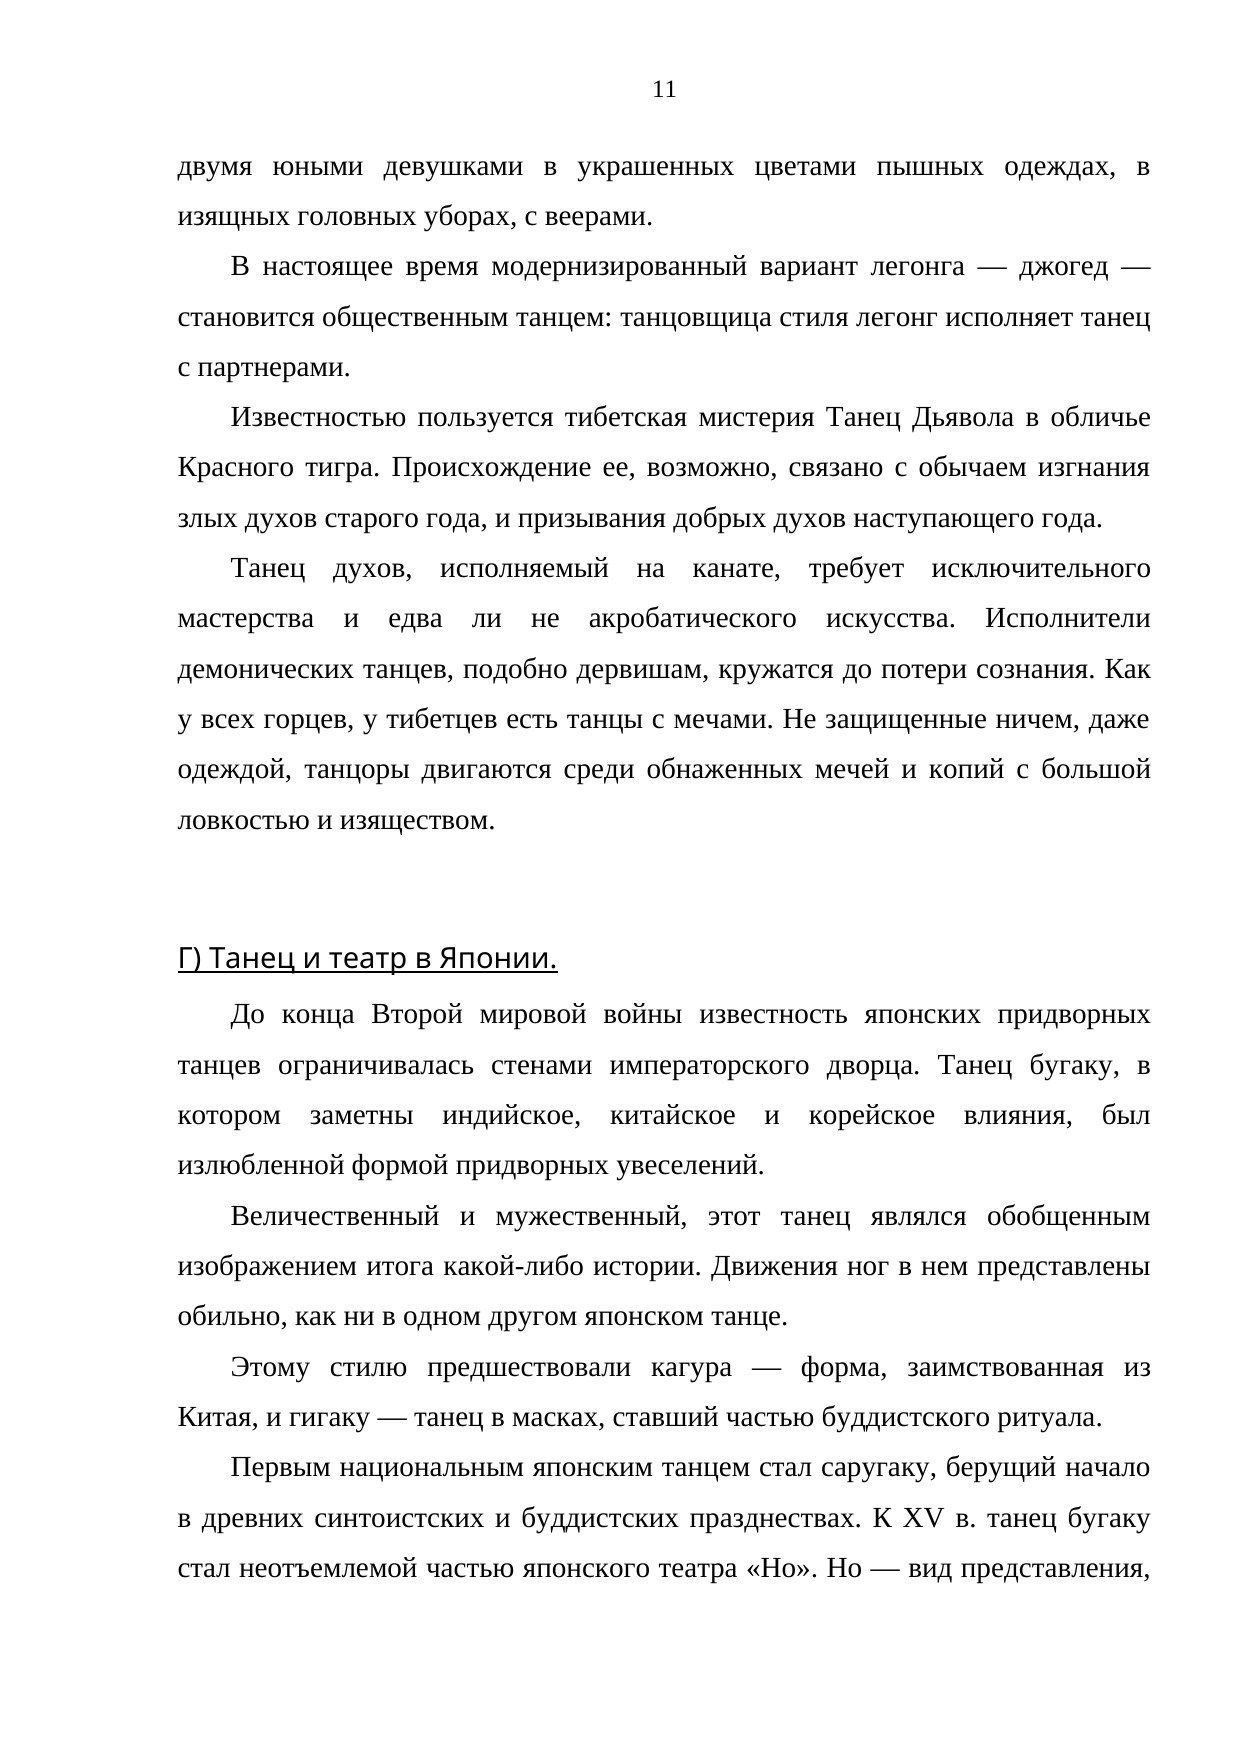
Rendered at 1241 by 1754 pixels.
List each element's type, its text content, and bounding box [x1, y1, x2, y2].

text До конца Второй мировой войны известность японских придворных танцев ограничивалась стенами императорского дворца. Танец бугаку, в котором заметны индийское, китайское и корейское влияния, был излюбленной формой придворных увеселений. [177, 997, 1152, 1181]
text Этому стилю предшествовали кагура — форма, заимствованная из Китая, и гигаку — танец в масках, ставший частью буддистского ритуала. [177, 1349, 1152, 1433]
text Г) Танец и театр в Японии. [177, 937, 1152, 977]
text В настоящее время модернизированный вариант легонга — джогед — становится общественным танцем: танцовщица стиля легонг исполняет танец с партнерами. [177, 248, 1152, 382]
text Известностью пользуется тибетская мистерия Танец Дьявола в обличье Красного тигра. Происхождение ее, возможно, связано с обычаем изгнания злых духов старого года, и призывания добрых духов наступающего года. [177, 399, 1152, 533]
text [177, 1449, 1152, 1583]
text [177, 148, 1152, 232]
text Величественный и мужественный, этот танец являлся обобщенным изображением итога какой-либо истории. Движения ног в нем представлены обильно, как ни в одном другом японском танце. [177, 1198, 1152, 1332]
text Танец духов, исполняемый на канате, требует исключительного мастерства и едва ли не акробатического искусства. Исполнители демонических танцев, подобно дервишам, кружатся до потери сознания. Как у всех горцев, у тибетцев есть танцы с мечами. Не защищенные ничем, даже одеждой, танцоры двигаются среди обнаженных мечей и копий с большой ловкостью и изяществом. [177, 550, 1152, 835]
